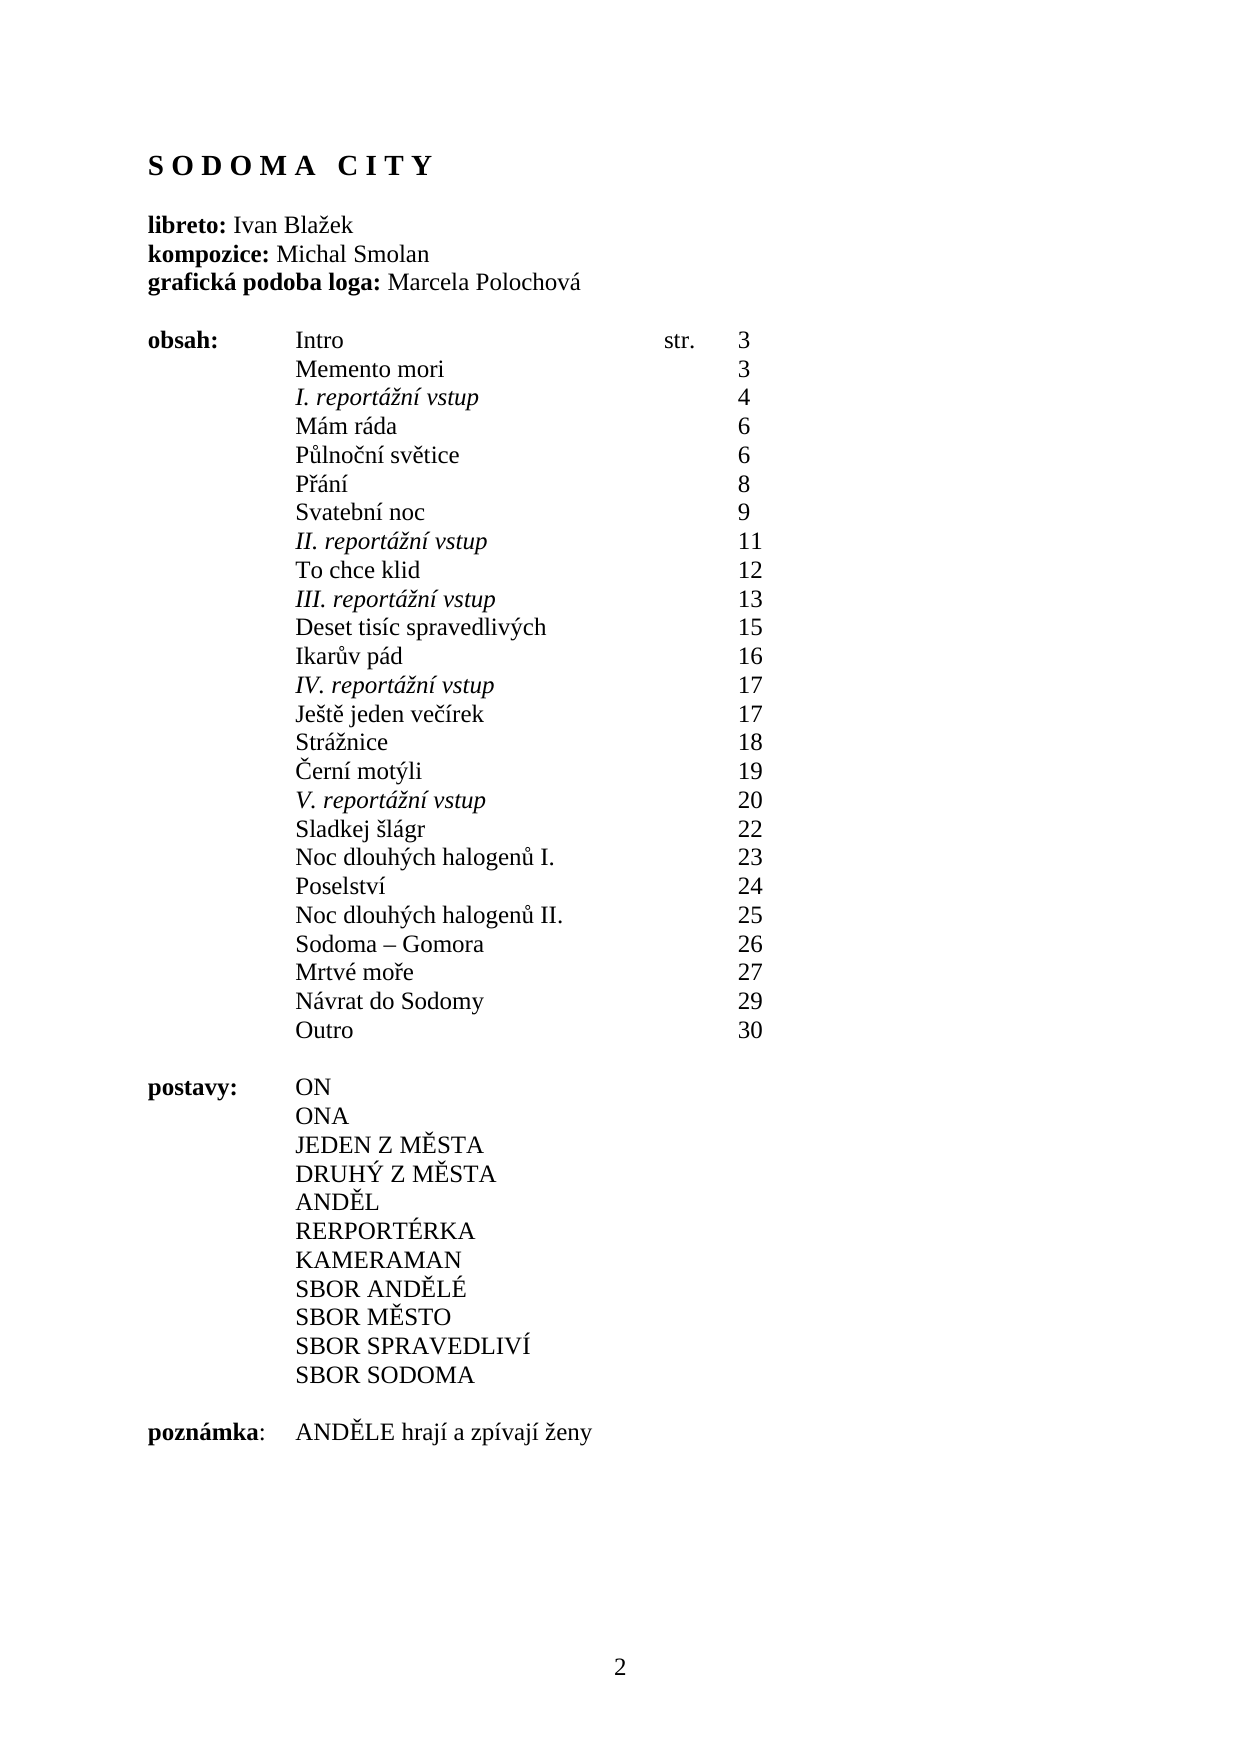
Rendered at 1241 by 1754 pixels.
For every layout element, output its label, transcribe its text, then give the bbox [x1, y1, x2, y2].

text Poselství 24 [148, 871, 1093, 900]
text kompozice: Michal Smolan [148, 239, 1093, 267]
text SBOR MĚSTO [148, 1302, 1093, 1331]
text Půlnoční světice 6 [148, 440, 1093, 469]
text Přání 8 [148, 469, 1093, 497]
text Mrtvé moře 27 [148, 957, 1093, 986]
text Sodoma – Gomora 26 [148, 929, 1093, 957]
text Memento mori 3 [148, 354, 1093, 382]
text Sladkej šlágr 22 [148, 814, 1093, 842]
text ANDĚL [148, 1187, 1093, 1216]
text IV. reportážní vstup 17 [148, 670, 1093, 699]
text poznámka: ANDĚLE hrají a zpívají ženy [148, 1417, 1093, 1446]
text S O D O M A C I T Y [148, 148, 1093, 181]
text KAMERAMAN [148, 1245, 1093, 1274]
text JEDEN Z MĚSTA [148, 1130, 1093, 1159]
text III. reportážní vstup 13 [148, 584, 1093, 612]
text SBOR SODOMA [148, 1360, 1093, 1389]
text Ještě jeden večírek 17 [148, 699, 1093, 727]
text Černí motýli 19 [148, 756, 1093, 785]
text postavy: ON [148, 1072, 1093, 1101]
text To chce klid 12 [148, 555, 1093, 584]
text RERPORTÉRKA [148, 1216, 1093, 1245]
text II. reportážní vstup 11 [148, 526, 1093, 555]
text Deset tisíc spravedlivých 15 [148, 612, 1093, 641]
text Strážnice 18 [148, 727, 1093, 756]
text Svatební noc 9 [148, 497, 1093, 526]
text Návrat do Sodomy 29 [148, 986, 1093, 1015]
text Ikarův pád 16 [148, 641, 1093, 670]
text Outro 30 [148, 1015, 1093, 1044]
text grafická podoba loga: Marcela Polochová [148, 267, 1093, 296]
text ONA [148, 1101, 1093, 1130]
text Noc dlouhých halogenů I. 23 [148, 842, 1093, 871]
text libreto: Ivan Blažek [148, 210, 1093, 239]
text SBOR SPRAVEDLIVÍ [148, 1331, 1093, 1360]
text V. reportážní vstup 20 [148, 785, 1093, 814]
text I. reportážní vstup 4 [148, 382, 1093, 411]
text DRUHÝ Z MĚSTA [148, 1159, 1093, 1187]
text Mám ráda 6 [148, 411, 1093, 440]
text Noc dlouhých halogenů II. 25 [148, 900, 1093, 929]
text obsah: Intro str. 3 [148, 325, 1093, 354]
text SBOR ANDĚLÉ [148, 1274, 1093, 1302]
